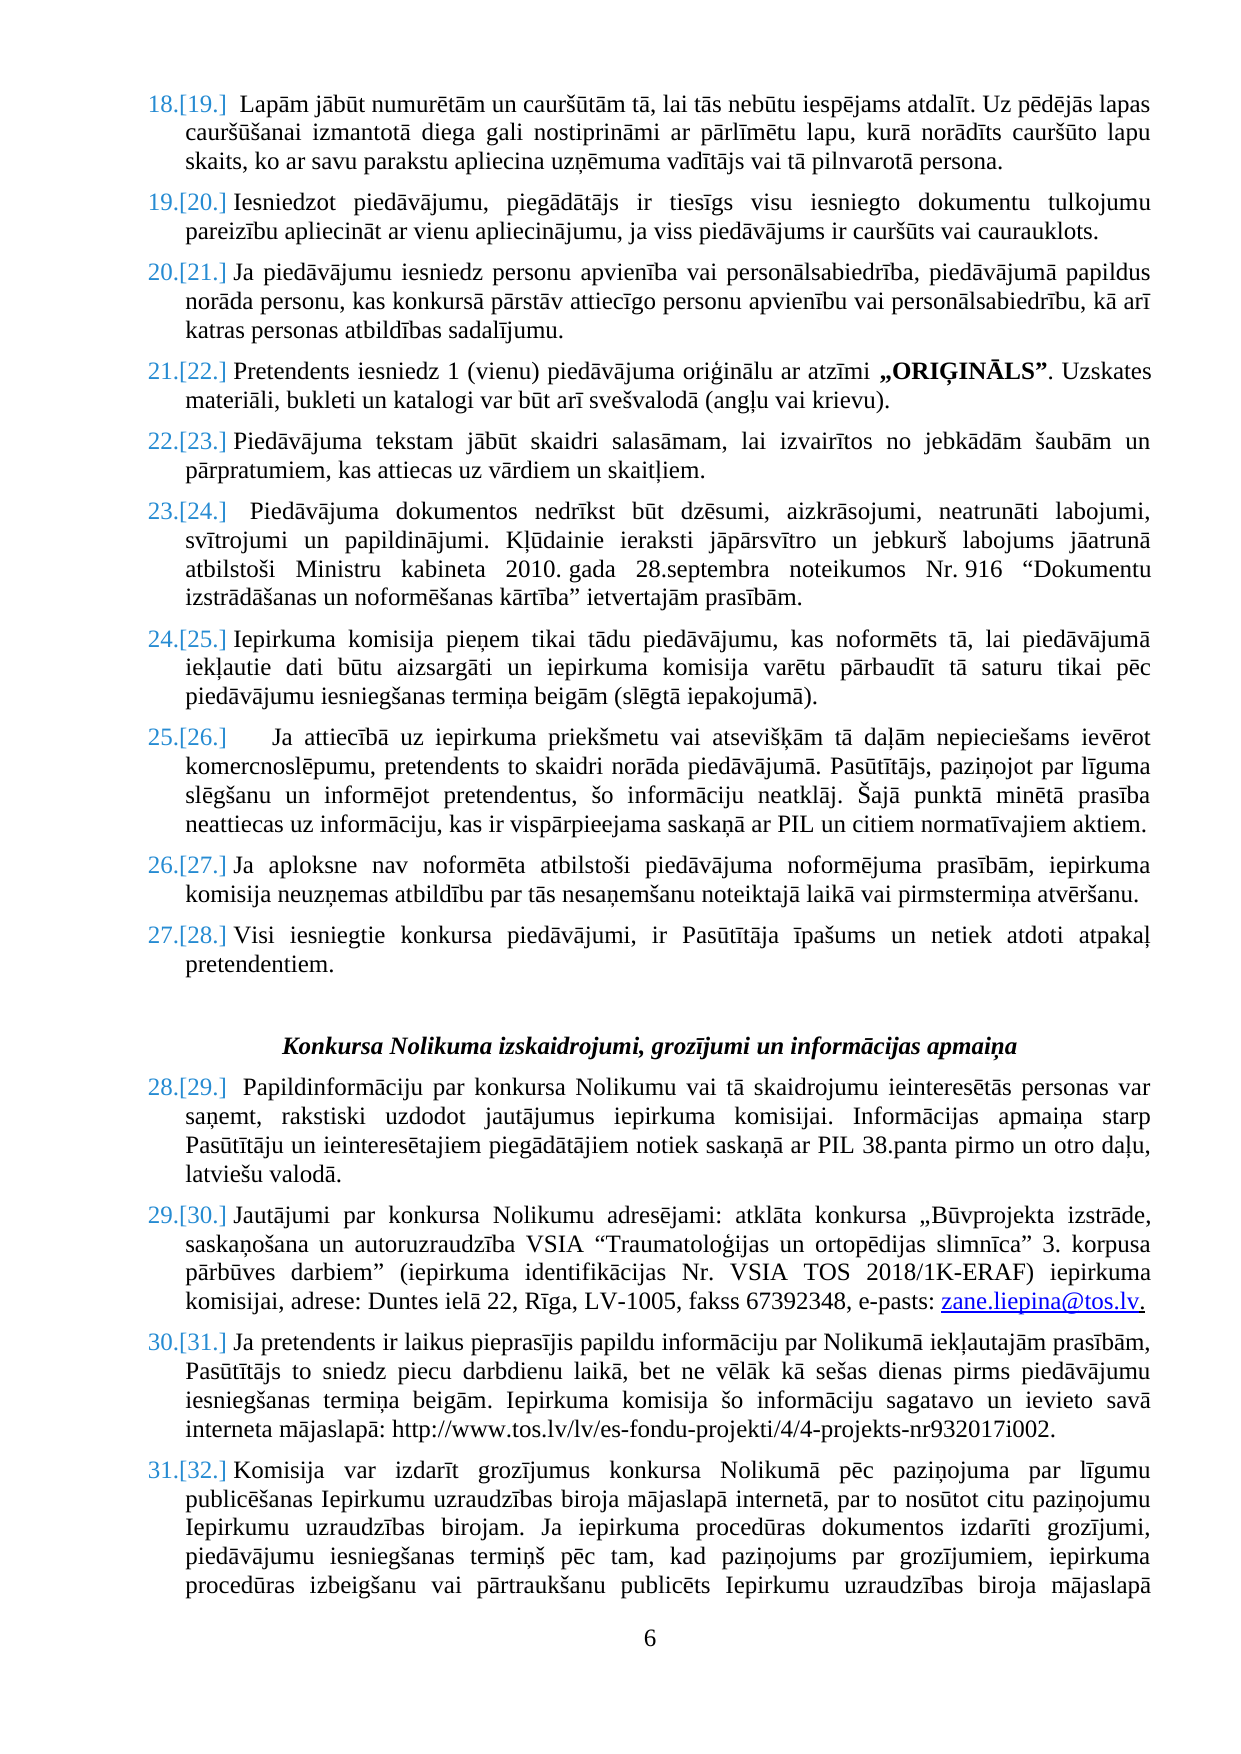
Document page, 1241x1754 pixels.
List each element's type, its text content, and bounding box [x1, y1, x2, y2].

list Iepirkuma komisija pieņem tikai tādu piedāvājumu, kas noformēts tā, lai piedāvājumā iekļautie dati būtu aizsargāti un iepirkuma komisija varētu pārbaudīt tā saturu tikai pēc piedāvājumu iesniegšanas termiņa beigām (slēgtā iepakojumā). [148, 624, 1152, 710]
list Visi iesniegtie konkursa piedāvājumi, ir Pasūtītāja īpašums un netiek atdoti atpakaļ pretendentiem. [148, 920, 1152, 977]
list Iesniedzot piedāvājumu, piegādātājs ir tiesīgs visu iesniegto dokumentu tulkojumu pareizību apliecināt ar vienu apliecinājumu, ja viss piedāvājums ir cauršūts vai caurauklots. [148, 187, 1152, 245]
list Piedāvājuma tekstam jābūt skaidri salasāmam, lai izvairītos no jebkādām šaubām un pārpratumiem, kas attiecas uz vārdiem un skaitļiem. [148, 426, 1152, 484]
subtitle Konkursa Nolikuma izskaidrojumi, grozījumi un informācijas apmaiņa [148, 1031, 1152, 1060]
list Ja piedāvājumu iesniedz personu apvienība vai personālsabiedrība, piedāvājumā papildus norāda personu, kas konkursā pārstāv attiecīgo personu apvienību vai personālsabiedrību, kā arī katras personas atbildības sadalījumu. [148, 257, 1152, 344]
list Papildinformāciju par konkursa Nolikumu vai tā skaidrojumu ieinteresētās personas var saņemt, rakstiski uzdodot jautājumus iepirkuma komisijai. Informācijas apmaiņa starp Pasūtītāju un ieinteresētajiem piegādātājiem notiek saskaņā ar PIL 38.panta pirmo un otro daļu, latviešu valodā. [148, 1072, 1152, 1187]
list Pretendents iesniedz 1 (vienu) piedāvājuma oriģinālu ar atzīmi „ORIĢINĀLS”. Uzskates materiāli, bukleti un katalogi var būt arī svešvalodā (angļu vai krievu). [148, 356, 1152, 414]
list Ja attiecībā uz iepirkuma priekšmetu vai atsevišķām tā daļām nepieciešams ievērot komercnoslēpumu, pretendents to skaidri norāda piedāvājumā. Pasūtītājs, paziņojot par līguma slēgšanu un informējot pretendentus, šo informāciju neatklāj. Šajā punktā minētā prasība neattiecas uz informāciju, kas ir vispārpieejama saskaņā ar PIL un citiem normatīvajiem aktiem. [148, 722, 1152, 837]
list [148, 1455, 1152, 1599]
list Jautājumi par konkursa Nolikumu adresējami: atklāta konkursa „Būvprojekta izstrāde, saskaņošana un autoruzraudzība VSIA “Traumatoloģijas un ortopēdijas slimnīca” 3. korpusa pārbūves darbiem” (iepirkuma identifikācijas Nr. VSIA TOS 2018/1K-ERAF) iepirkuma komisijai, adrese: Duntes ielā 22, Rīga, LV-1005, fakss 67392348, e-pasts: zane.liepina@tos.lv. [148, 1200, 1152, 1315]
list Lapām jābūt numurētām un cauršūtām tā, lai tās nebūtu iespējams atdalīt. Uz pēdējās lapas cauršūšanai izmantotā diega gali nostiprināmi ar pārlīmētu lapu, kurā norādīts cauršūto lapu skaits, ko ar savu parakstu apliecina uzņēmuma vadītājs vai tā pilnvarotā persona. [148, 89, 1152, 175]
list Ja aploksne nav noformēta atbilstoši piedāvājuma noformējuma prasībām, iepirkuma komisija neuzņemas atbildību par tās nesaņemšanu noteiktajā laikā vai pirmstermiņa atvēršanu. [148, 850, 1152, 907]
list Ja pretendents ir laikus pieprasījis papildu informāciju par Nolikumā iekļautajām prasībām, Pasūtītājs to sniedz piecu darbdienu laikā, bet ne vēlāk kā sešas dienas pirms piedāvājumu iesniegšanas termiņa beigām. Iepirkuma komisija šo informāciju sagatavo un ievieto savā interneta mājaslapā: http://www.tos.lv/lv/es-fondu-projekti/4/4-projekts-nr932017i002. [148, 1327, 1152, 1442]
list Piedāvājuma dokumentos nedrīkst būt dzēsumi, aizkrāsojumi, neatrunāti labojumi, svītrojumi un papildinājumi. Kļūdainie ieraksti jāpārsvītro un jebkurš labojums jāatrunā atbilstoši Ministru kabineta 2010. gada 28.septembra noteikumos Nr. 916 “Dokumentu izstrādāšanas un noformēšanas kārtība” ietvertajām prasībām. [148, 496, 1152, 611]
